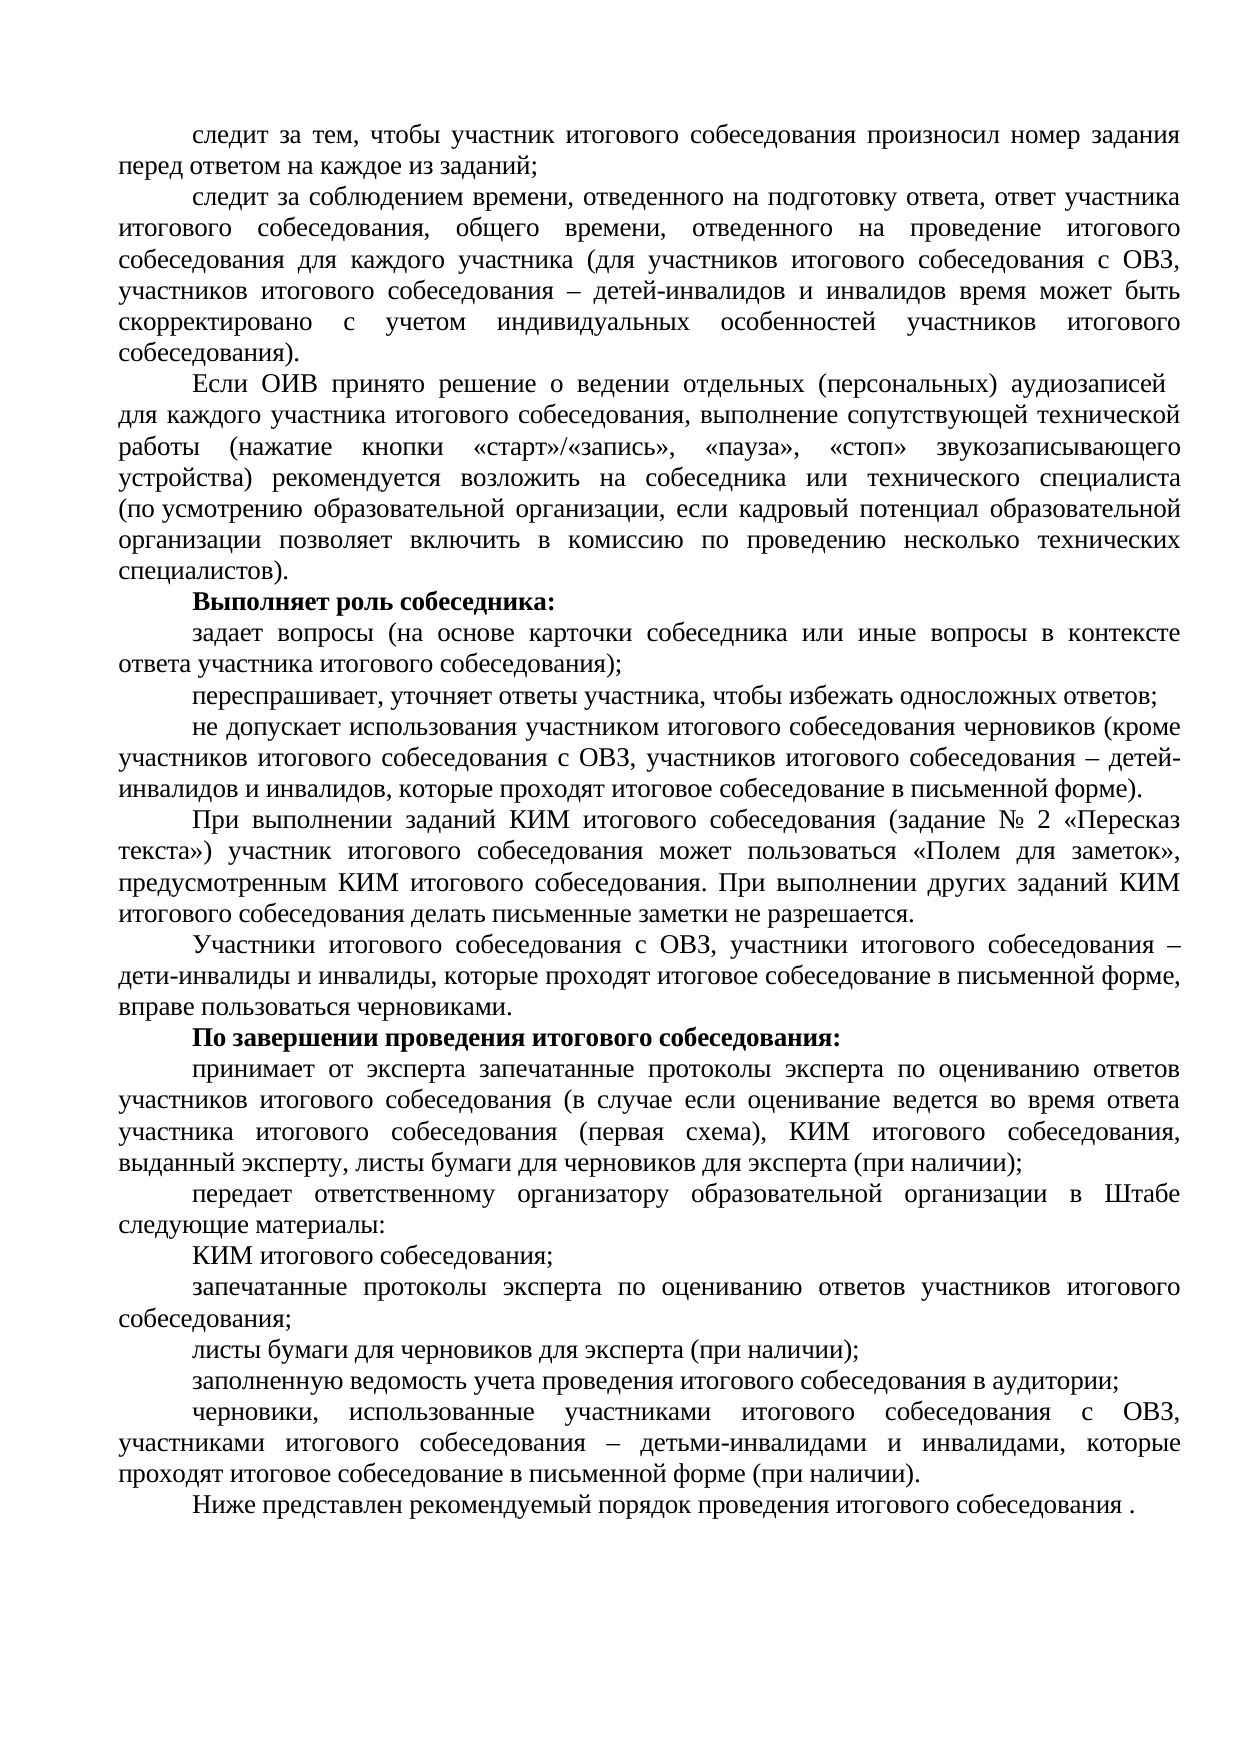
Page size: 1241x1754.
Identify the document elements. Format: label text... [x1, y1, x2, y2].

text При выполнении заданий КИМ итогового собеседования (задание № 2 «Пересказ текста») участник итогового собеседования может пользоваться «Полем для заметок», предусмотренным КИМ итогового собеседования. При выполнении других заданий КИМ итогового собеседования делать письменные заметки не разрешается. [118, 803, 1181, 928]
text листы бумаги для черновиков для эксперта (при наличии); [118, 1333, 1181, 1364]
text не допускает использования участником итогового собеседования черновиков (кроме участников итогового собеседования с ОВЗ, участников итогового собеседования – детей-инвалидов и инвалидов, которые проходят итоговое собеседование в письменной форме). [118, 710, 1181, 803]
text следит за соблюдением времени, отведенного на подготовку ответа, ответ участника итогового собеседования, общего времени, отведенного на проведение итогового собеседования для каждого участника (для участников итогового собеседования с ОВЗ, участников итогового собеседования – детей-инвалидов и инвалидов время может быть скорректировано с учетом индивидуальных особенностей участников итогового собеседования). [118, 180, 1181, 367]
text черновики, использованные участниками итогового собеседования с ОВЗ, участниками итогового собеседования – детьми-инвалидами и инвалидами, которые проходят итоговое собеседование в письменной форме (при наличии). [118, 1395, 1181, 1488]
text Участники итогового собеседования с ОВЗ, участники итогового собеседования – дети-инвалиды и инвалиды, которые проходят итоговое собеседование в письменной форме, вправе пользоваться черновиками. [118, 928, 1181, 1021]
text принимает от эксперта запечатанные протоколы эксперта по оцениванию ответов участников итогового собеседования (в случае если оценивание ведется во время ответа участника итогового собеседования (первая схема), КИМ итогового собеседования, выданный эксперту, листы бумаги для черновиков для эксперта (при наличии); [118, 1052, 1181, 1177]
text По завершении проведения итогового собеседования: [118, 1021, 1181, 1052]
text задает вопросы (на основе карточки собеседника или иные вопросы в контексте ответа участника итогового собеседования); [118, 616, 1181, 679]
text передает ответственному организатору образовательной организации в Штабе следующие материалы: [118, 1177, 1181, 1239]
text следит за тем, чтобы участник итогового собеседования произносил номер задания перед ответом на каждое из заданий; [118, 118, 1181, 180]
text Выполняет роль собеседника: [118, 585, 1181, 616]
text переспрашивает, уточняет ответы участника, чтобы избежать односложных ответов; [118, 679, 1181, 710]
text Если ОИВ принято решение о ведении отдельных (персональных) аудиозаписей для каждого участника итогового собеседования, выполнение сопутствующей технической работы (нажатие кнопки «старт»/«запись», «пауза», «стоп» звукозаписывающего устройства) рекомендуется возложить на собеседника или технического специалиста (по усмотрению образовательной организации, если кадровый потенциал образовательной организации позволяет включить в комиссию по проведению несколько технических специалистов). [118, 367, 1181, 585]
text заполненную ведомость учета проведения итогового собеседования в аудитории; [118, 1364, 1181, 1395]
text запечатанные протоколы эксперта по оцениванию ответов участников итогового собеседования; [118, 1271, 1181, 1333]
text КИМ итогового собеседования; [118, 1239, 1181, 1271]
text Ниже представлен рекомендуемый порядок проведения итогового собеседования . [118, 1488, 1181, 1520]
